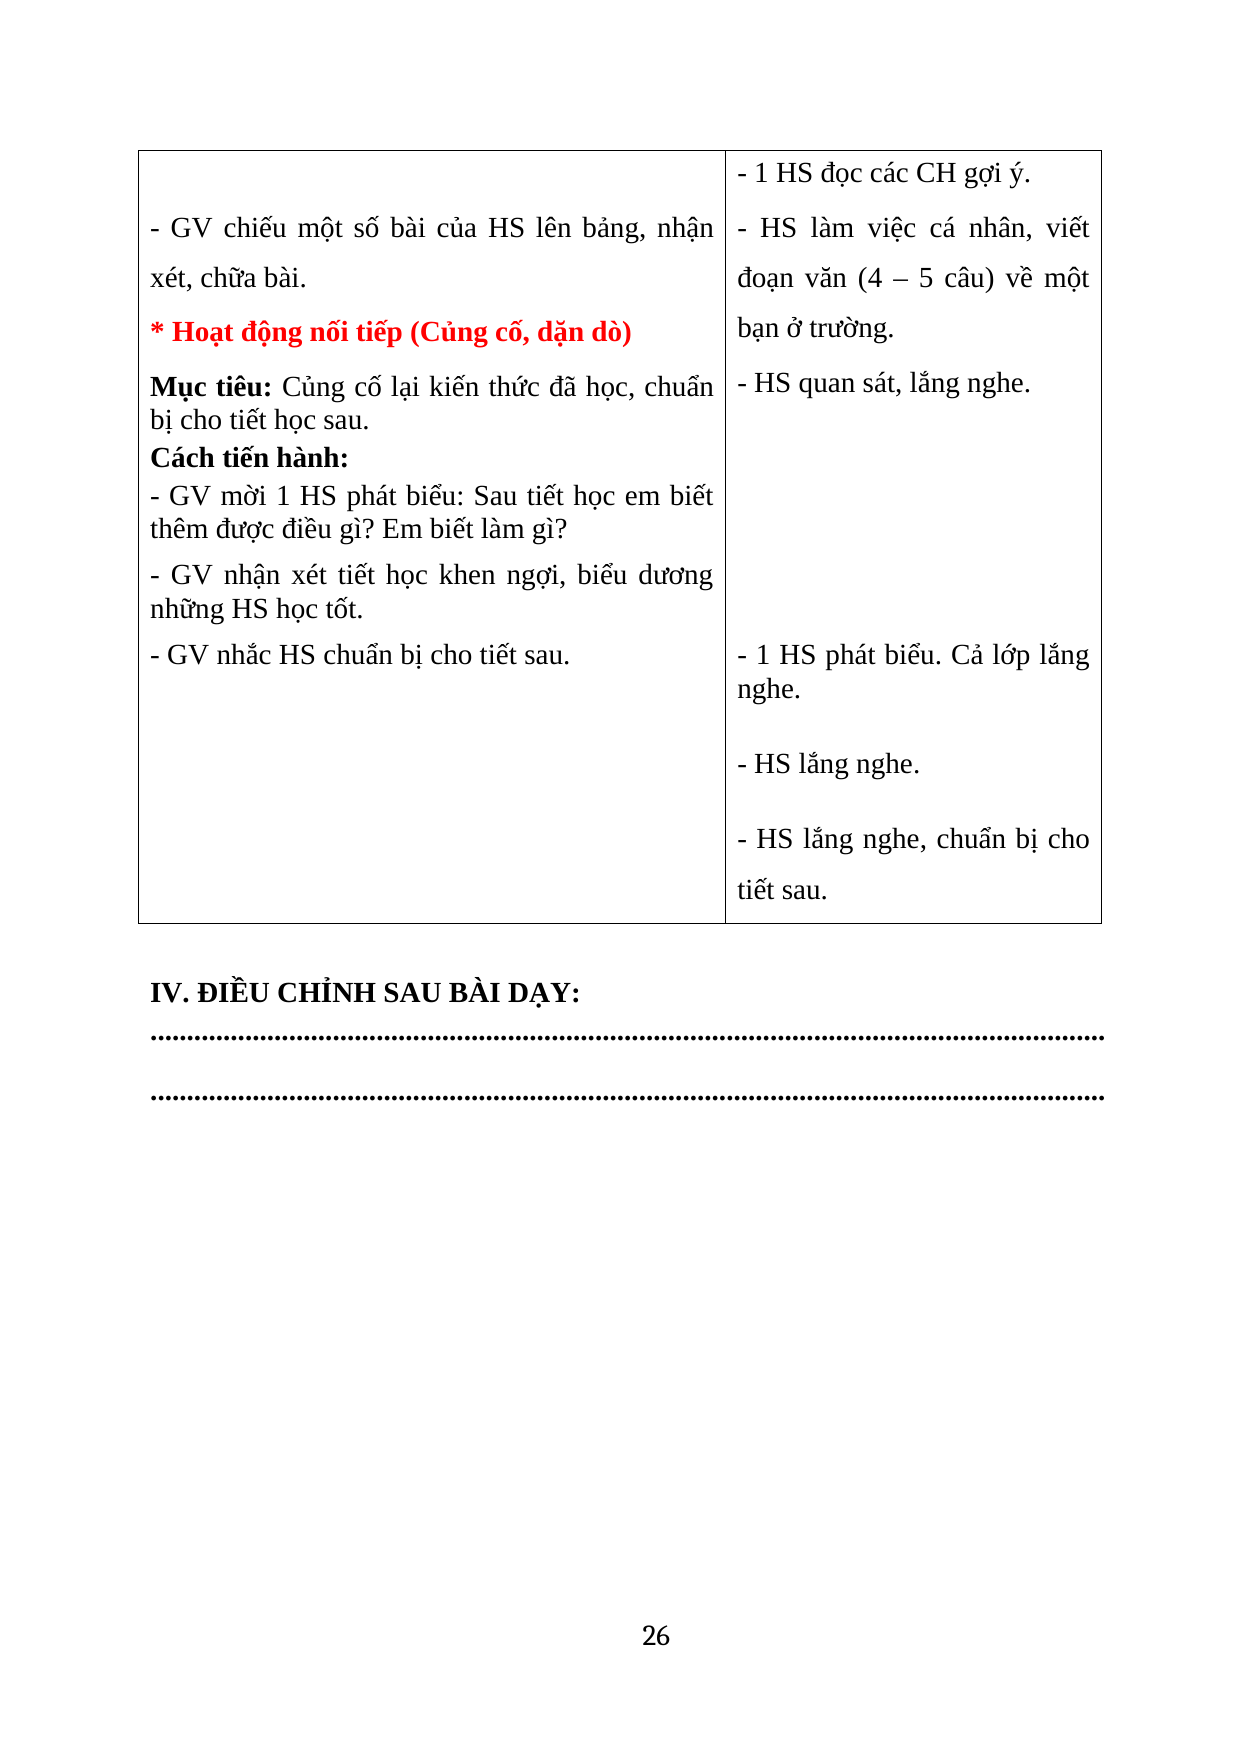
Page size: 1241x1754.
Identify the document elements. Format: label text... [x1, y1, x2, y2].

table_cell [139, 151, 725, 923]
text ................................................................................................................................... [150, 1013, 1162, 1047]
text ................................................................................................................................... [150, 1073, 1162, 1106]
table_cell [726, 151, 1101, 923]
text IV. ĐIỀU CHỈNH SAU BÀI DẠY: [150, 975, 1162, 1008]
